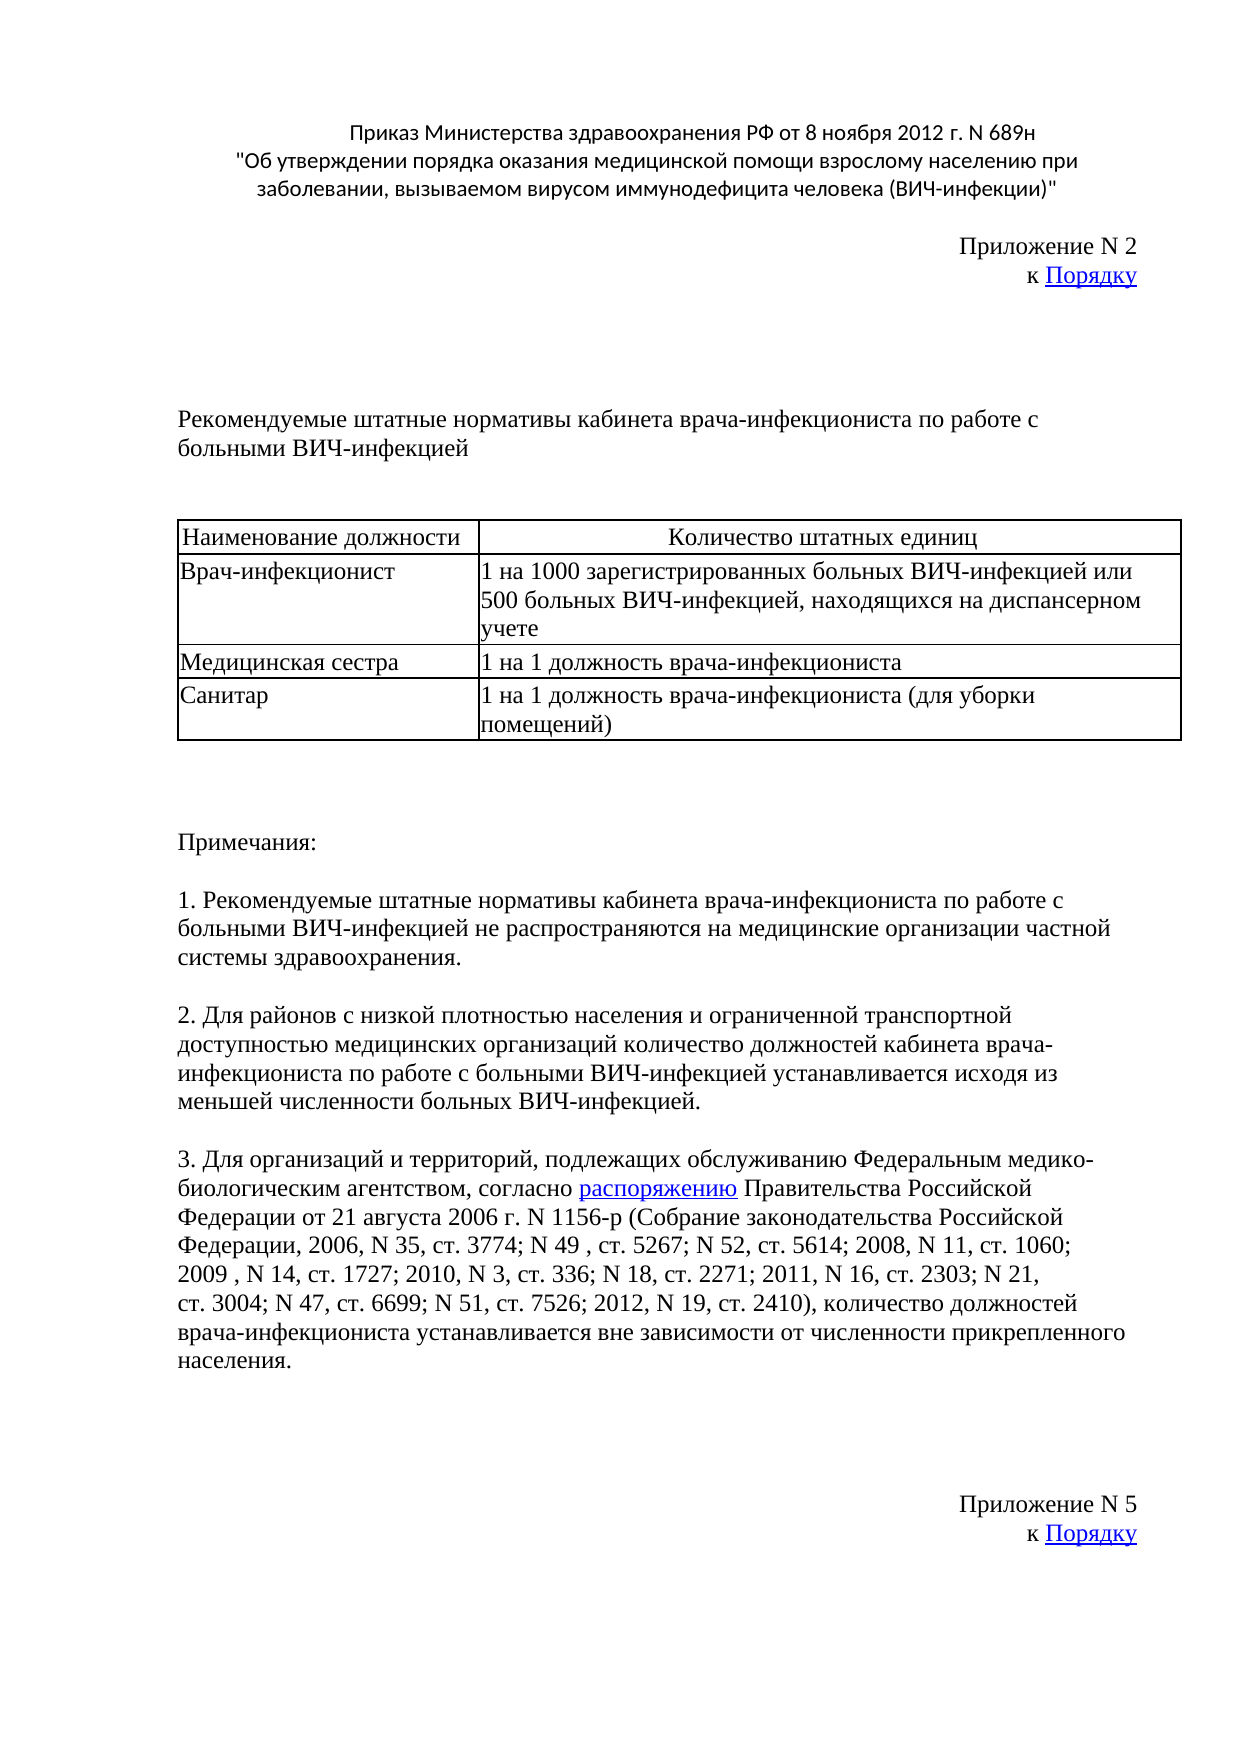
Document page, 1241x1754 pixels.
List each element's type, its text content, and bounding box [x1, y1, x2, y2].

table_cell 1 на 1000 зарегистрированных больных ВИЧ-инфекцией или 500 больных ВИЧ-инфекцией, находящихся на диспансерном учете [480, 555, 1180, 644]
text 1. Рекомендуемые штатные нормативы кабинета врача-инфекциониста по работе с больными ВИЧ-инфекцией не распространяются на медицинские организации частной системы здравоохранения. [177, 885, 1137, 971]
text Приложение N 5 к Порядку [177, 1489, 1137, 1547]
table_cell Врач-инфекционист [179, 555, 478, 644]
table_header Наименование должности [179, 521, 478, 553]
table_header Количество штатных единиц [480, 521, 1180, 553]
table_cell Санитар [179, 679, 478, 739]
text 2. Для районов с низкой плотностью населения и ограниченной транспортной доступностью медицинских организаций количество должностей кабинета врача-инфекциониста по работе с больными ВИЧ-инфекцией устанавливается исходя из меньшей численности больных ВИЧ-инфекцией. [177, 1000, 1137, 1115]
text Примечания: [177, 827, 1137, 856]
table_cell 1 на 1 должность врача-инфекциониста [480, 645, 1180, 677]
text 3. Для организаций и территорий, подлежащих обслуживанию Федеральным медико-биологическим агентством, согласно распоряжению Правительства Российской Федерации от 21 августа 2006 г. N 1156-р (Собрание законодательства Российской Федерации, 2006, N 35, ст. 3774; N 49 , ст. 5267; N 52, ст. 5614; 2008, N 11, ст. 1060; 2009 , N 14, ст. 1727; 2010, N 3, ст. 336; N 18, ст. 2271; 2011, N 16, ст. 2303; N 21, ст. 3004; N 47, ст. 6699; N 51, ст. 7526; 2012, N 19, ст. 2410), количество должностей врача-инфекциониста устанавливается вне зависимости от численности прикрепленного населения. [177, 1144, 1137, 1374]
text Приказ Министерства здравоохранения РФ от 8 ноября 2012 г. N 689н "Об утверждении порядка оказания медицинской помощи взрослому населению при заболевании, вызываемом вирусом иммунодефицита человека (ВИЧ-инфекции)" [177, 118, 1137, 202]
text Приложение N 2 к Порядку [177, 231, 1137, 289]
table_cell Медицинская сестра [179, 645, 478, 677]
text Рекомендуемые штатные нормативы кабинета врача-инфекциониста по работе с больными ВИЧ-инфекцией [177, 404, 1137, 461]
table_cell 1 на 1 должность врача-инфекциониста (для уборки помещений) [480, 679, 1180, 739]
